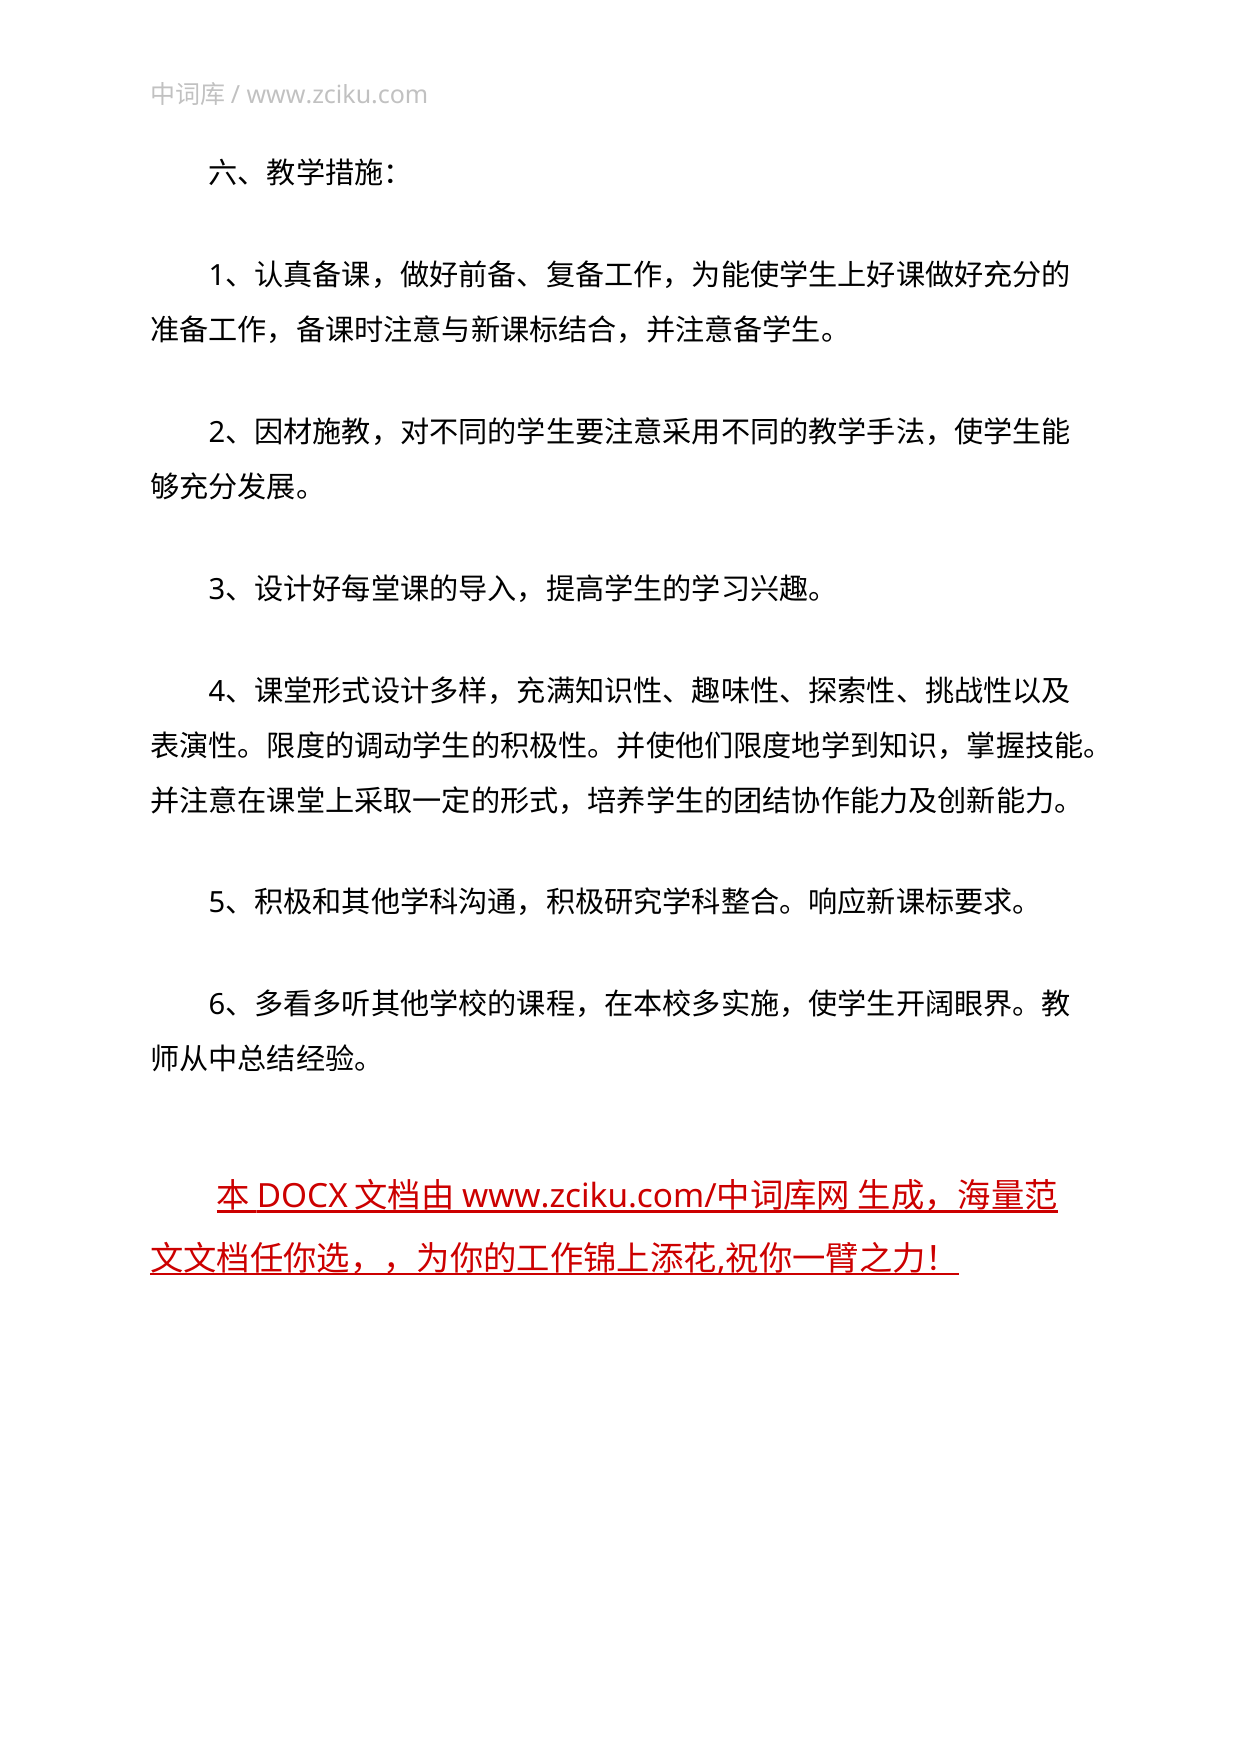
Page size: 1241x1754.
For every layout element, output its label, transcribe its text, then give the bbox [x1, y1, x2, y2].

text 2、因材施教，对不同的学生要注意采用不同的教学手法，使学生能够充分发展。 [150, 408, 1090, 506]
text 本DOCX文档由 www.zciku.com/中词库网 生成，海量范文文档任你选，，为你的工作锦上添花,祝你一臂之力！ [150, 1169, 1090, 1280]
text 六、教学措施： [150, 150, 1090, 192]
text 4、课堂形式设计多样，充满知识性、趣味性、探索性、挑战性以及表演性。限度的调动学生的积极性。并使他们限度地学到知识，掌握技能。并注意在课堂上采取一定的形式，培养学生的团结协作能力及创新能力。 [150, 667, 1090, 819]
text 5、积极和其他学科沟通，积极研究学科整合。响应新课标要求。 [150, 879, 1090, 921]
text 1、认真备课，做好前备、复备工作，为能使学生上好课做好充分的准备工作，备课时注意与新课标结合，并注意备学生。 [150, 252, 1090, 349]
text 6、多看多听其他学校的课程，在本校多实施，使学生开阔眼界。教师从中总结经验。 [150, 981, 1090, 1078]
text 3、设计好每堂课的导入，提高学生的学习兴趣。 [150, 565, 1090, 608]
